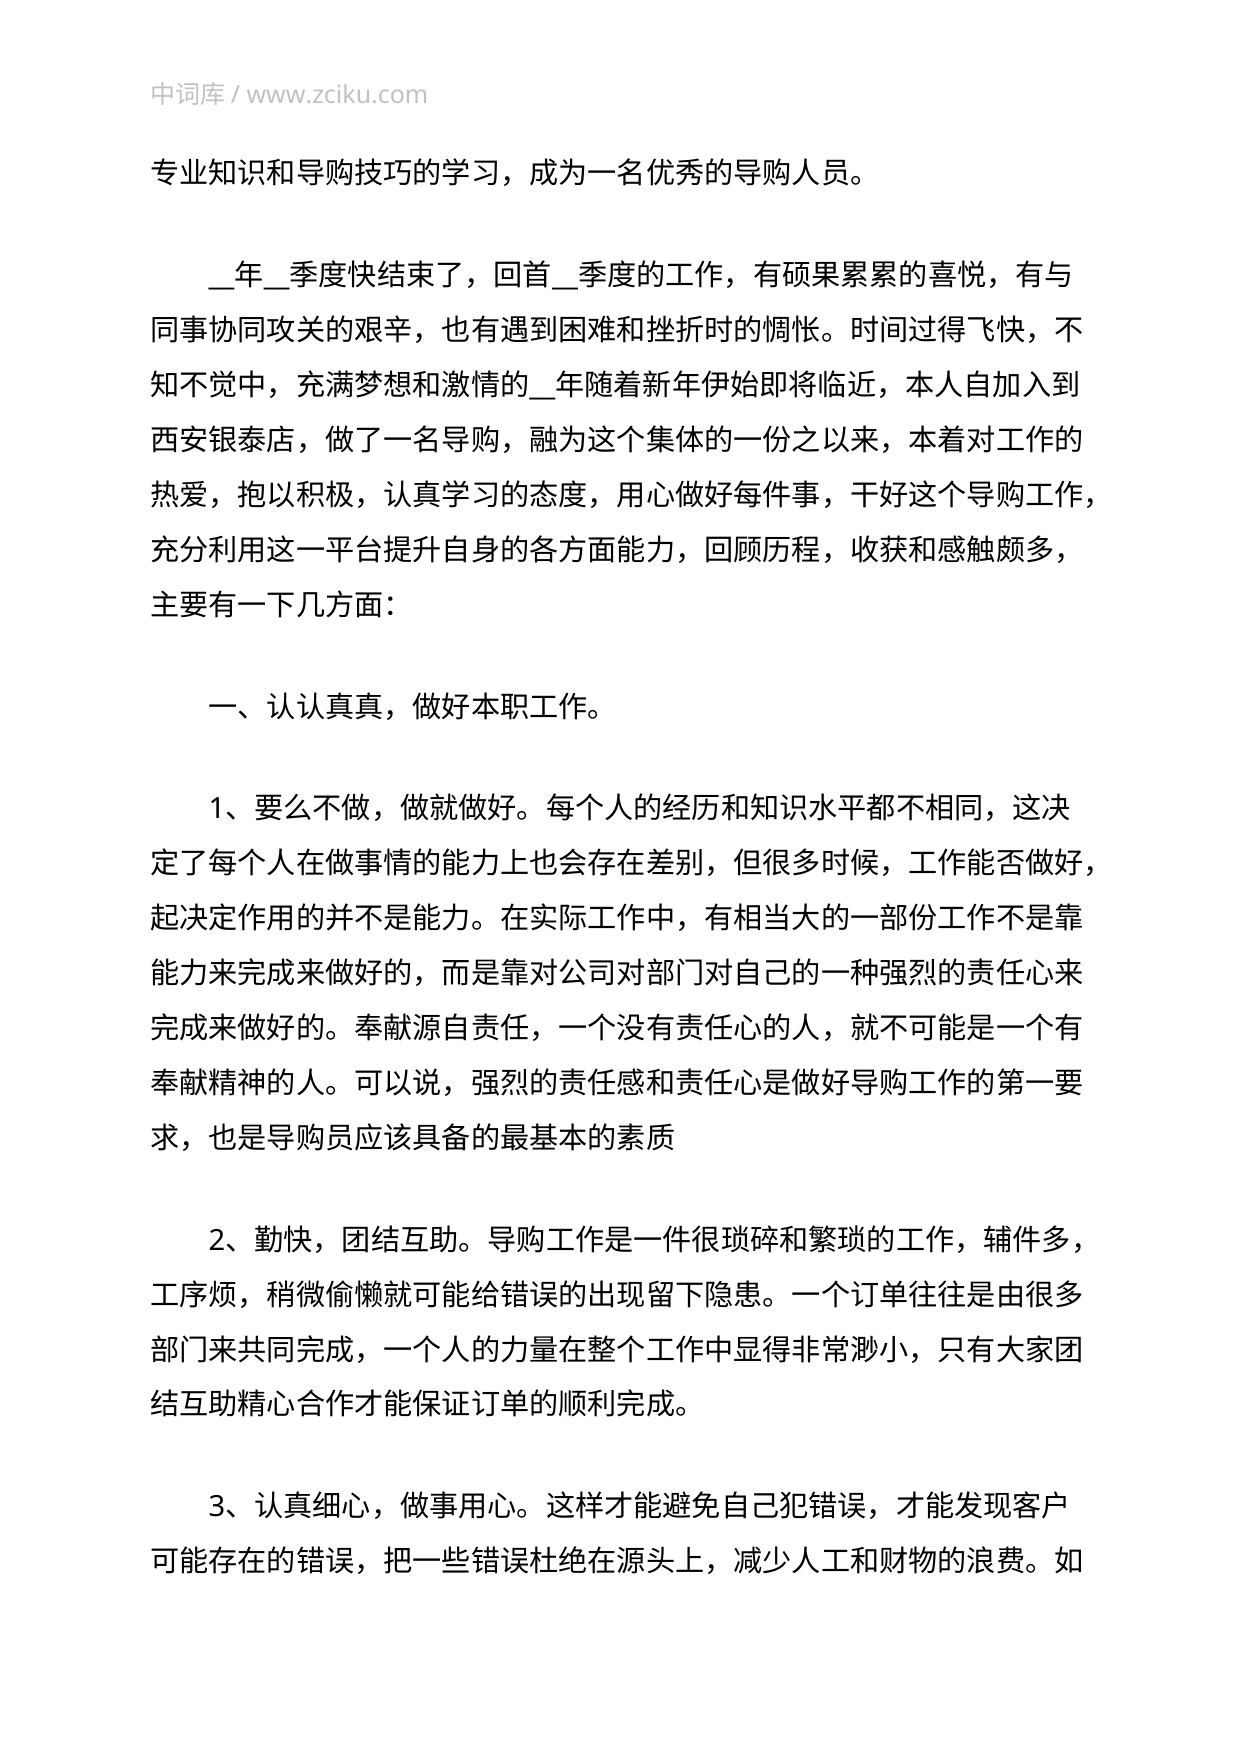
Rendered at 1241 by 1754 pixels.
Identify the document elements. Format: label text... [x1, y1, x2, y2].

text 2、勤快，团结互助。导购工作是一件很琐碎和繁琐的工作，辅件多，工序烦，稍微偷懒就可能给错误的出现留下隐患。一个订单往往是由很多部门来共同完成，一个人的力量在整个工作中显得非常渺小，只有大家团结互助精心合作才能保证订单的顺利完成。 [150, 1216, 1090, 1423]
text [150, 150, 1090, 192]
text 1、要么不做，做就做好。每个人的经历和知识水平都不相同，这决定了每个人在做事情的能力上也会存在差别，但很多时候，工作能否做好，起决定作用的并不是能力。在实际工作中，有相当大的一部份工作不是靠能力来完成来做好的，而是靠对公司对部门对自己的一种强烈的责任心来完成来做好的。奉献源自责任，一个没有责任心的人，就不可能是一个有奉献精神的人。可以说，强烈的责任感和责任心是做好导购工作的第一要求，也是导购员应该具备的最基本的素质 [150, 785, 1090, 1157]
text 一、认认真真，做好本职工作。 [150, 683, 1090, 725]
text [150, 1483, 1090, 1580]
text __年__季度快结束了，回首__季度的工作，有硕果累累的喜悦，有与同事协同攻关的艰辛，也有遇到困难和挫折时的惆怅。时间过得飞快，不知不觉中，充满梦想和激情的__年随着新年伊始即将临近，本人自加入到西安银泰店，做了一名导购，融为这个集体的一份之以来，本着对工作的热爱，抱以积极，认真学习的态度，用心做好每件事，干好这个导购工作，充分利用这一平台提升自身的各方面能力，回顾历程，收获和感触颇多，主要有一下几方面： [150, 252, 1090, 624]
